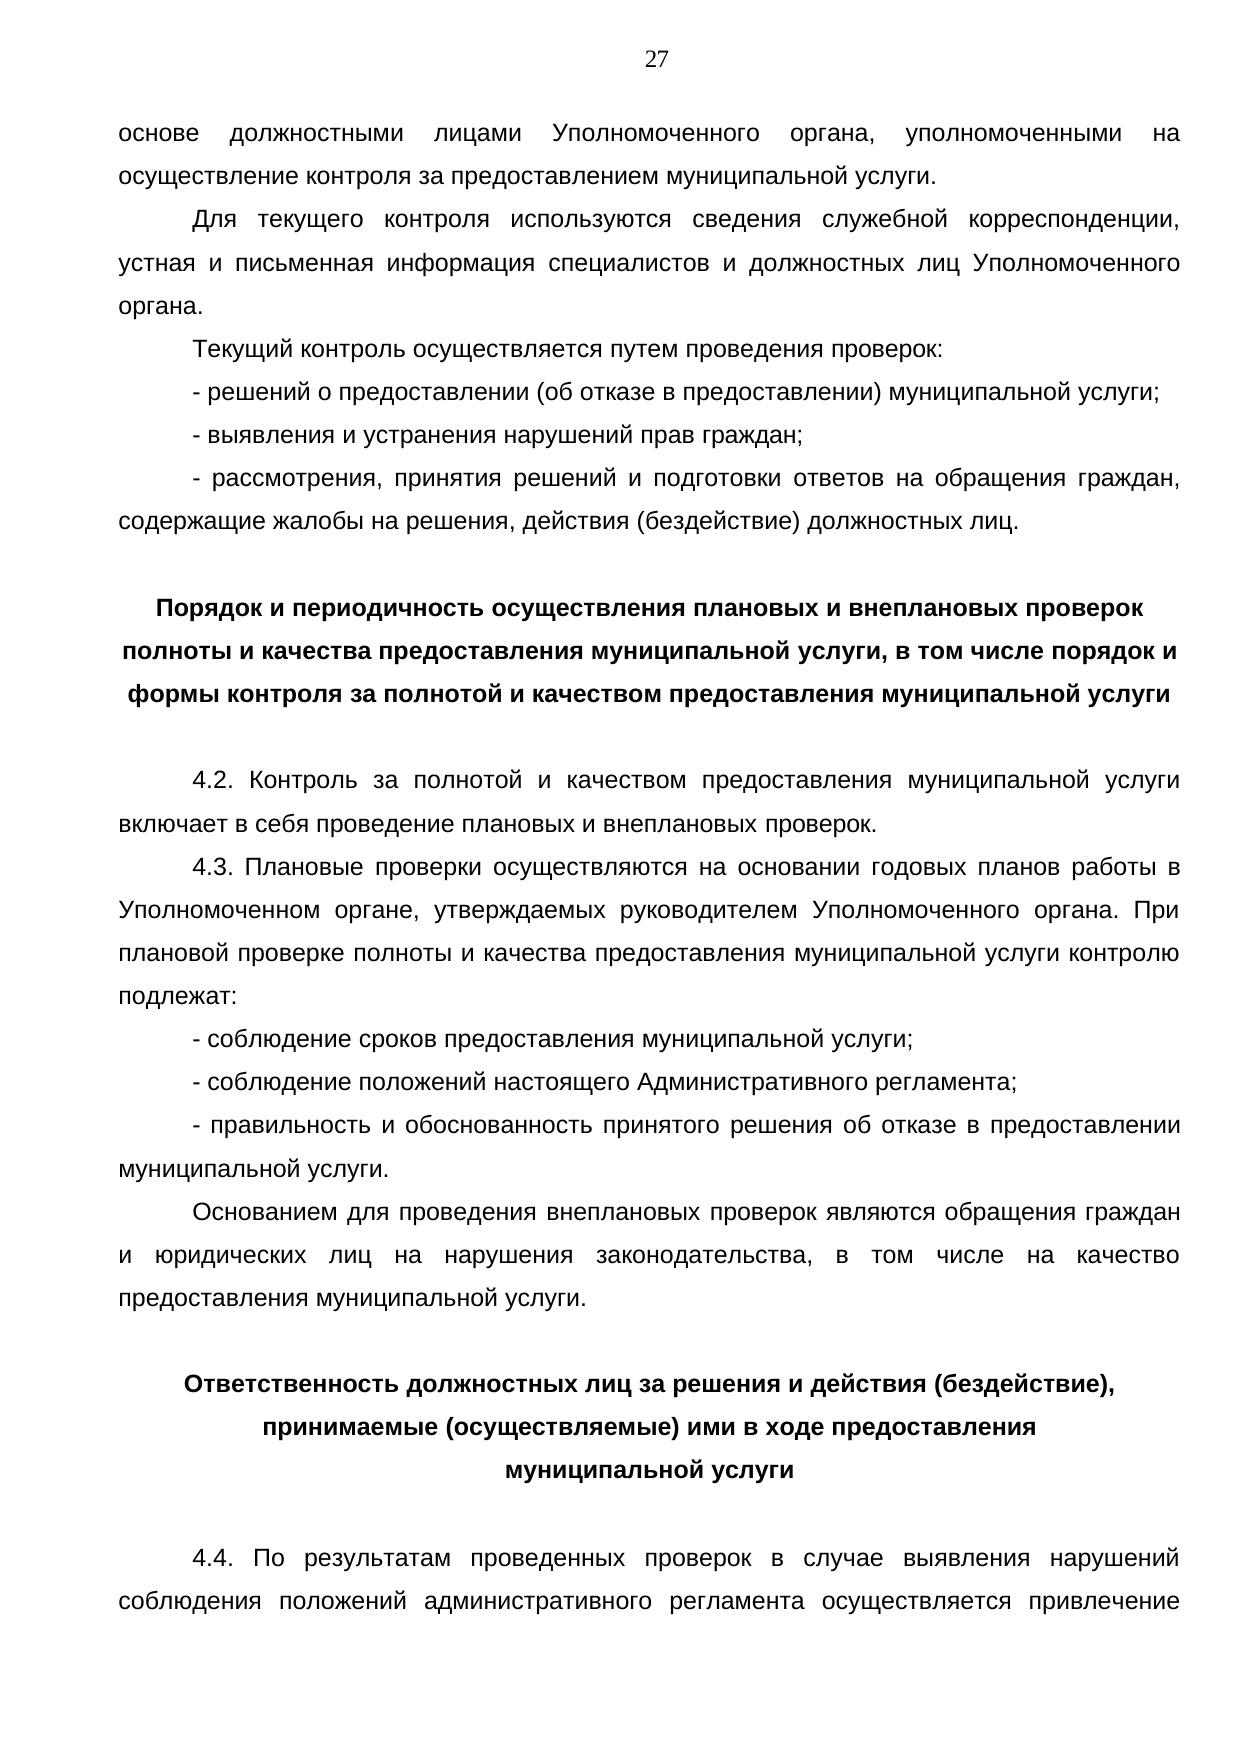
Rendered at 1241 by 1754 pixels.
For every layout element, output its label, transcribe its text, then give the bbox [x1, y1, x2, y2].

text Порядок и периодичность осуществления плановых и внеплановых проверок полноты и качества предоставления муниципальной услуги, в том числе порядок и формы контроля за полнотой и качеством предоставления муниципальной услуги [118, 593, 1181, 708]
text 4.2. Контроль за полнотой и качеством предоставления муниципальной услуги включает в себя проведение плановых и внеплановых проверок. [118, 766, 1181, 837]
text - соблюдение сроков предоставления муниципальной услуги; [118, 1024, 1181, 1053]
text - решений о предоставлении (об отказе в предоставлении) муниципальной услуги; [118, 377, 1181, 406]
text Основанием для проведения внеплановых проверок являются обращения граждан и юридических лиц на нарушения законодательства, в том числе на качество предоставления муниципальной услуги. [118, 1197, 1181, 1312]
text - рассмотрения, принятия решений и подготовки ответов на обращения граждан, содержащие жалобы на решения, действия (бездействие) должностных лиц. [118, 463, 1181, 535]
text муниципальной услуги [118, 1456, 1181, 1484]
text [118, 118, 1181, 190]
text Ответственность должностных лиц за решения и действия (бездействие), принимаемые (осуществляемые) ими в ходе предоставления [118, 1369, 1181, 1441]
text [118, 1543, 1181, 1614]
text - правильность и обоснованность принятого решения об отказе в предоставлении муниципальной услуги. [118, 1111, 1181, 1182]
text - выявления и устранения нарушений прав граждан; [118, 420, 1181, 449]
text Для текущего контроля используются сведения служебной корреспонденции, устная и письменная информация специалистов и должностных лиц Уполномоченного органа. [118, 204, 1181, 319]
text - соблюдение положений настоящего Административного регламента; [118, 1067, 1181, 1096]
text Текущий контроль осуществляется путем проведения проверок: [118, 334, 1181, 362]
text 4.3. Плановые проверки осуществляются на основании годовых планов работы в Уполномоченном органе, утверждаемых руководителем Уполномоченного органа. При плановой проверке полноты и качества предоставления муниципальной услуги контролю подлежат: [118, 852, 1181, 1010]
